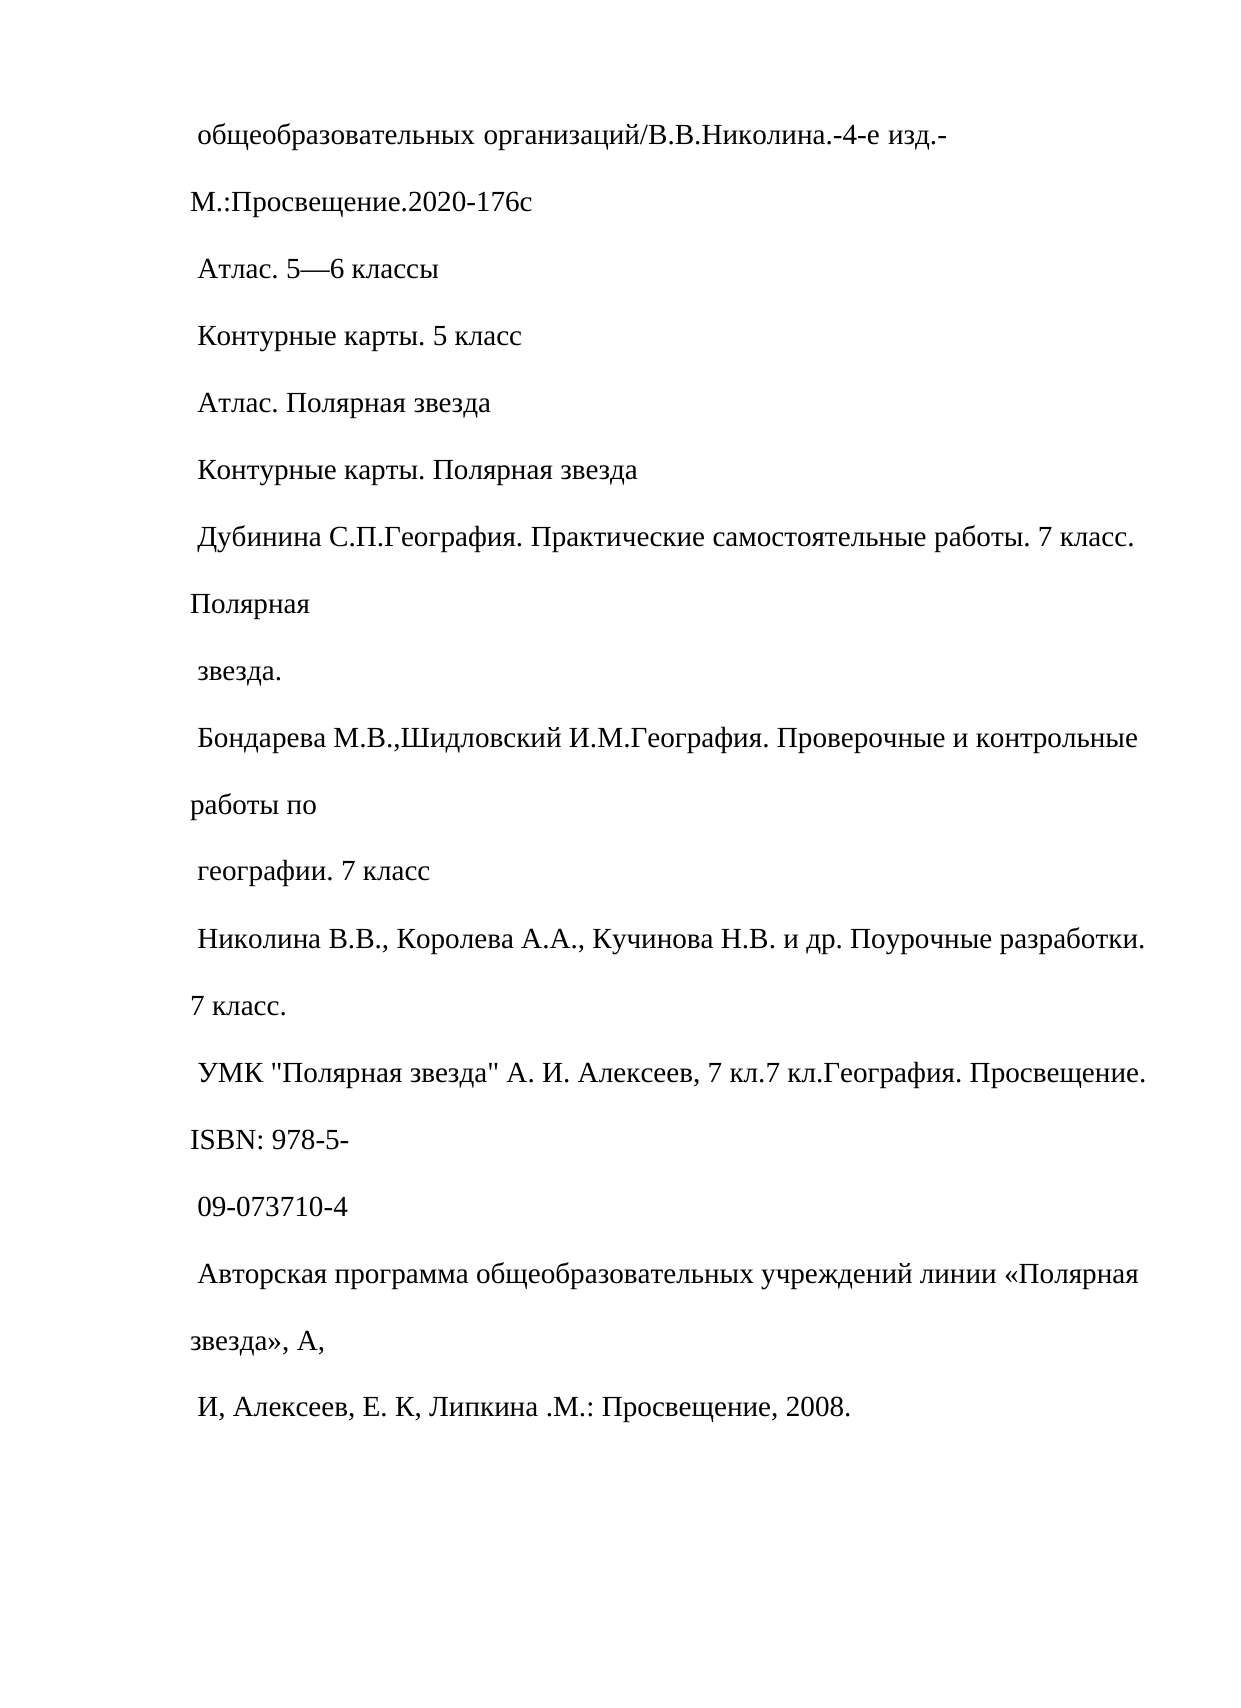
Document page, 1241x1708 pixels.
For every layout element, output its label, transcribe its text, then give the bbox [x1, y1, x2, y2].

text 09-073710-4 [197, 1189, 1161, 1223]
text Авторская программа общеобразовательных учреждений линии «Полярная звезда», А, [190, 1256, 1141, 1356]
text И, Алексеев, Е. К, Липкина .М.: Просвещение, 2008. [197, 1390, 1161, 1423]
text общеобразовательных организаций/В.В.Николина.-4-е изд.- М.:Просвещение.2020-176с [190, 117, 949, 218]
text Полярная звезда. [190, 586, 312, 687]
text Бондарева М.В.,Шидловский И.М.География. Проверочные и контрольные работы по [190, 720, 1140, 821]
text УМК "Полярная звезда" А. И. Алексеев, 7 кл.7 кл.География. Просвещение. ISBN: 978-5- [190, 1055, 1148, 1156]
text Контурные карты. Полярная звезда [197, 452, 1161, 486]
text Николина В.В., Королева А.А., Кучинова Н.В. и др. Поурочные разработки. 7 класс. [190, 921, 1147, 1022]
text Дубинина С.П.География. Практические самостоятельные работы. 7 класс. [197, 519, 1161, 552]
text Атлас. 5—6 классы Контурные карты. 5 класс Атлас. Полярная звезда [197, 251, 524, 419]
text географии. 7 класс [197, 854, 1161, 887]
